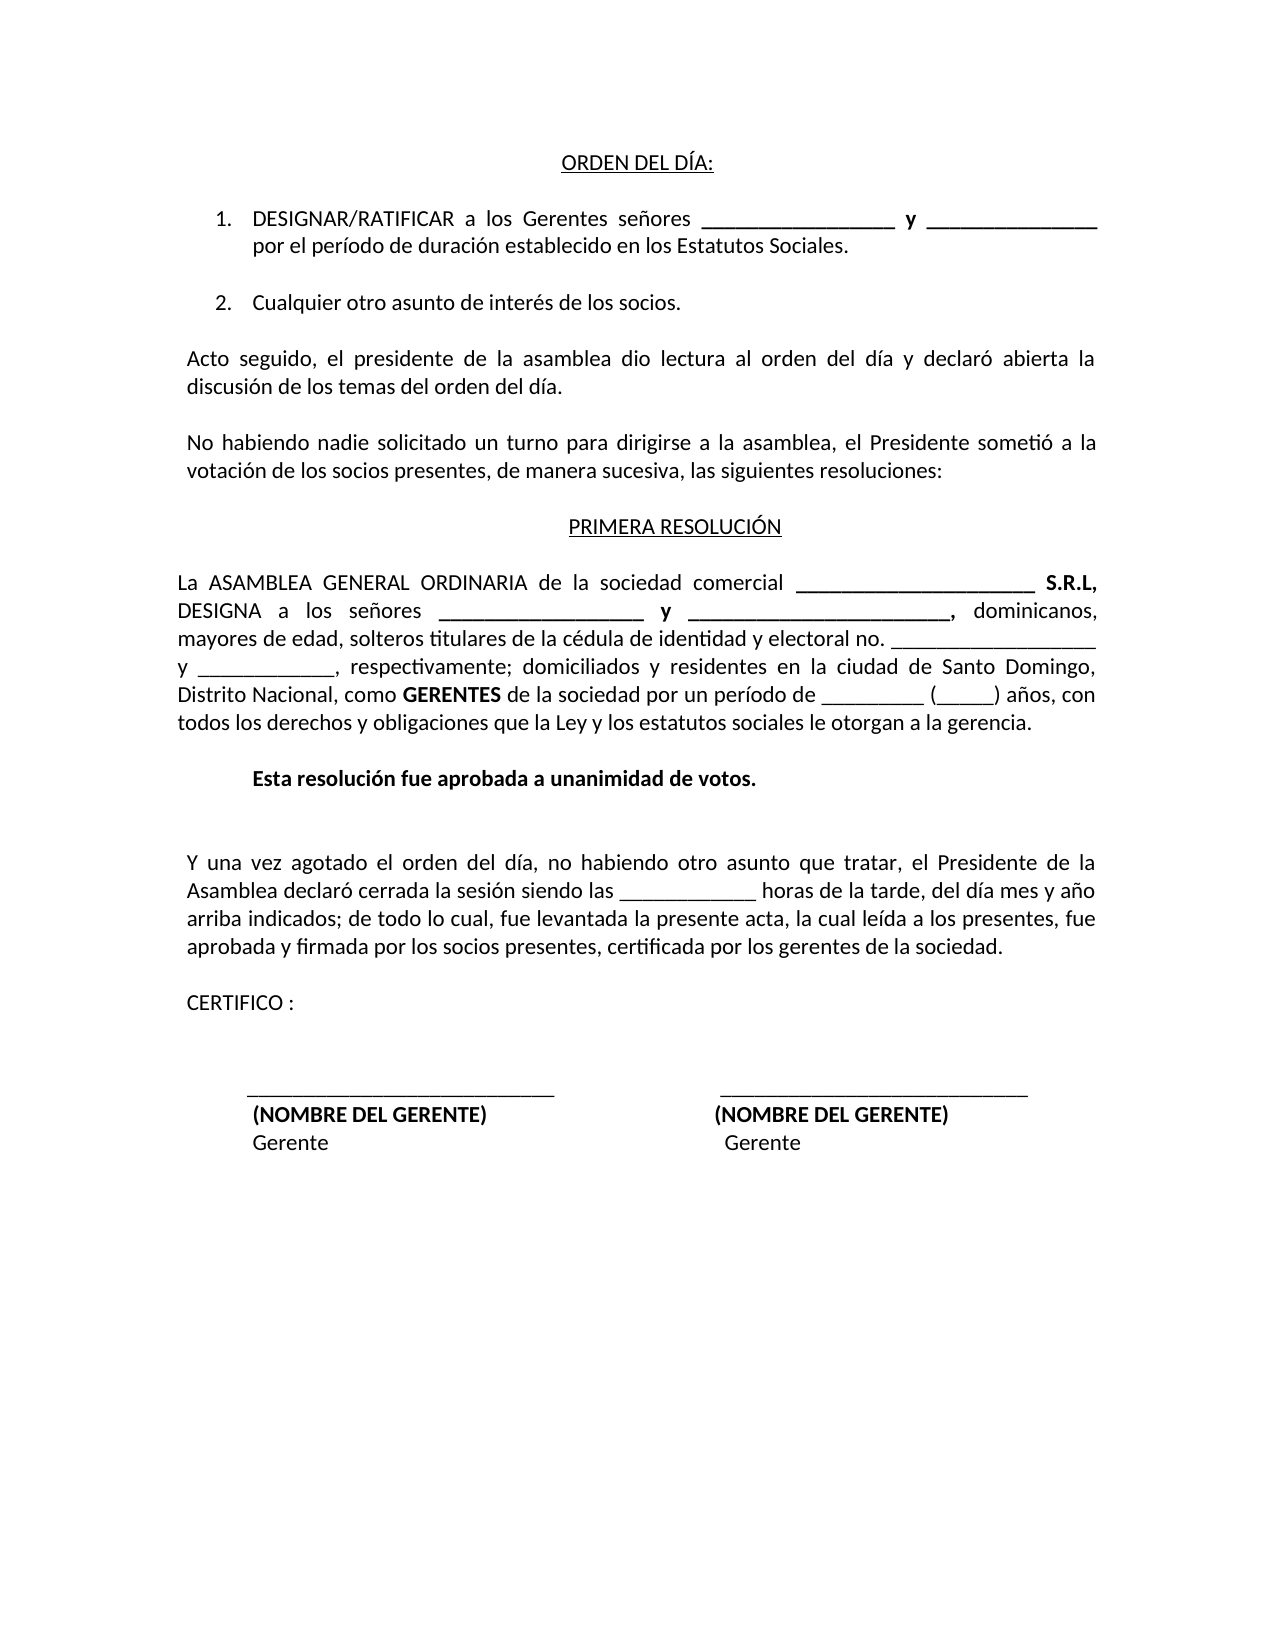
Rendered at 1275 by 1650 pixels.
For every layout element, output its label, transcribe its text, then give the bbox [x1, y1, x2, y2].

list CERTIFICO : [187, 988, 1098, 1016]
list Gerente Gerente [252, 1128, 1098, 1156]
list (NOMBRE DEL GERENTE) (NOMBRE DEL GERENTE) [252, 1100, 1098, 1128]
list ___________________________ ___________________________ [177, 1072, 1098, 1100]
list No habiendo nadie solicitado un turno para dirigirse a la asamblea, el Presidente sometió a la votación de los socios presentes, de manera sucesiva, las siguientes resoluciones: [187, 428, 1098, 484]
text ORDEN DEL DÍA: [177, 148, 1098, 176]
list PRIMERA RESOLUCIÓN [252, 512, 1098, 540]
list Esta resolución fue aprobada a unanimidad de votos. [252, 764, 1098, 792]
list Acto seguido, el presidente de la asamblea dio lectura al orden del día y declaró abierta la discusión de los temas del orden del día. [187, 344, 1098, 400]
list Cualquier otro asunto de interés de los socios. [215, 288, 1098, 316]
list DESIGNAR/RATIFICAR a los Gerentes señores _________________ y _______________ por el período de duración establecido en los Estatutos Sociales. [215, 204, 1098, 260]
list Y una vez agotado el orden del día, no habiendo otro asunto que tratar, el Presidente de la Asamblea declaró cerrada la sesión siendo las ____________ horas de la tarde, del día mes y año arriba indicados; de todo lo cual, fue levantada la presente acta, la cual leída a los presentes, fue aprobada y firmada por los socios presentes, certificada por los gerentes de la sociedad. [187, 848, 1098, 960]
list La ASAMBLEA GENERAL ORDINARIA de la sociedad comercial _____________________ S.R.L, DESIGNA a los señores __________________ y _______________________, dominicanos, mayores de edad, solteros titulares de la cédula de identidad y electoral no. __________________ y ____________, respectivamente; domiciliados y residentes en la ciudad de Santo Domingo, Distrito Nacional, como GERENTES de la sociedad por un período de _________ (_____) años, con todos los derechos y obligaciones que la Ley y los estatutos sociales le otorgan a la gerencia. [177, 568, 1098, 736]
